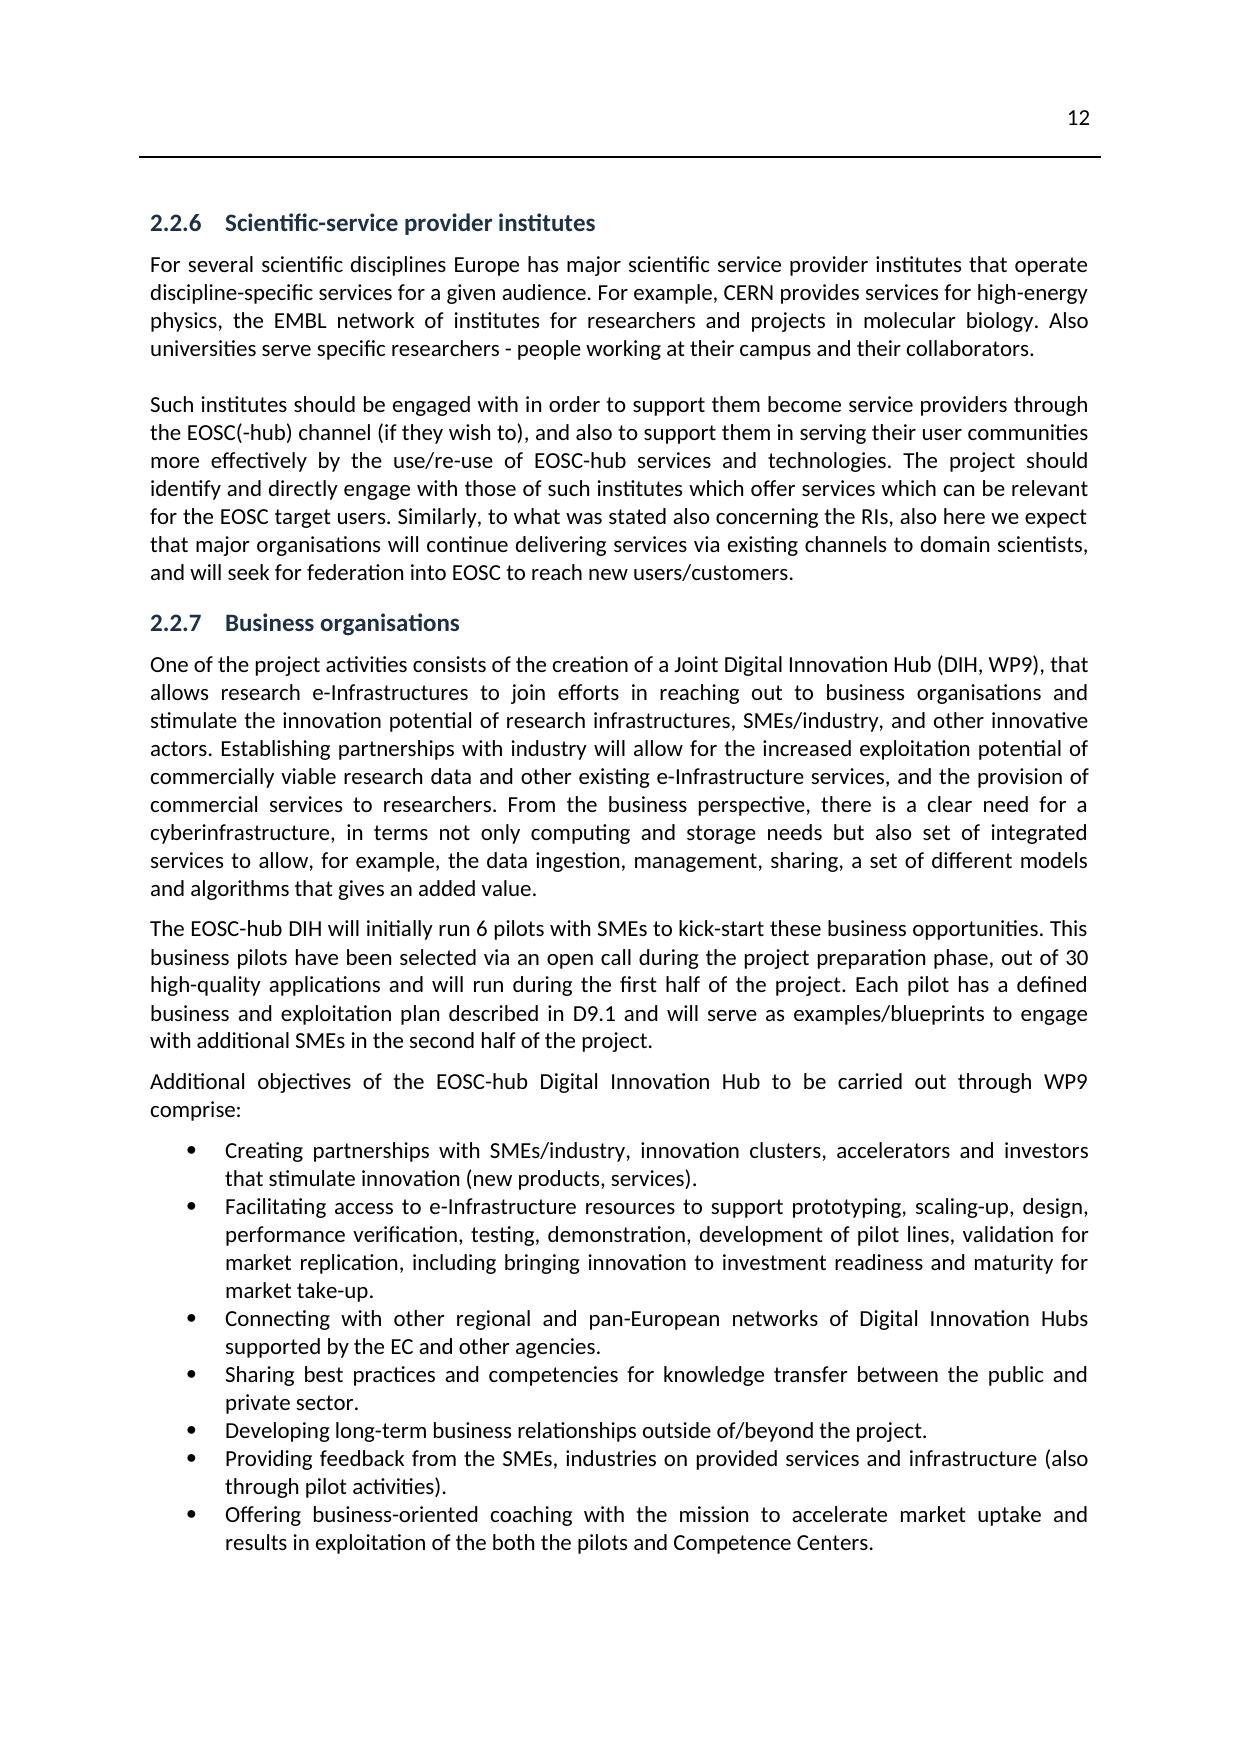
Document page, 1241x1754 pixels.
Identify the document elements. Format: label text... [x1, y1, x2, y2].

list Providing feedback from the SMEs, industries on provided services and infrastructure (also through pilot activities). [187, 1444, 1090, 1500]
list Offering business-oriented coaching with the mission to accelerate market uptake and results in exploitation of the both the pilots and Competence Centers. [187, 1500, 1090, 1556]
list Connecting with other regional and pan-European networks of Digital Innovation Hubs supported by the EC and other agencies. [187, 1304, 1090, 1360]
list Creating partnerships with SMEs/industry, innovation clusters, accelerators and investors that stimulate innovation (new products, services). [187, 1136, 1090, 1192]
text One of the project activities consists of the creation of a Joint Digital Innovation Hub (DIH, WP9), that allows research e-Infrastructures to join efforts in reaching out to business organisations and stimulate the innovation potential of research infrastructures, SMEs/industry, and other innovative actors. Establishing partnerships with industry will allow for the increased exploitation potential of commercially viable research data and other existing e-Infrastructure services, and the provision of commercial services to researchers. From the business perspective, there is a clear need for a cyberinfrastructure, in terms not only computing and storage needs but also set of integrated services to allow, for example, the data ingestion, management, sharing, a set of different models and algorithms that gives an added value. [150, 650, 1090, 902]
text For several scientific disciplines Europe has major scientific service provider institutes that operate discipline-specific services for a given audience. For example, CERN provides services for high-energy physics, the EMBL network of institutes for researchers and projects in molecular biology. Also universities serve specific researchers - people working at their campus and their collaborators. [150, 250, 1090, 362]
list Sharing best practices and competencies for knowledge transfer between the public and private sector. [187, 1360, 1090, 1416]
list Facilitating access to e-Infrastructure resources to support prototyping, scaling-up, design, performance verification, testing, demonstration, development of pilot lines, validation for market replication, including bringing innovation to investment readiness and maturity for market take-up. [187, 1192, 1090, 1304]
text Such institutes should be engaged with in order to support them become service providers through the EOSC(-hub) channel (if they wish to), and also to support them in serving their user communities more effectively by the use/re-use of EOSC-hub services and technologies. The project should identify and directly engage with those of such institutes which offer services which can be relevant for the EOSC target users. Similarly, to what was stated also concerning the RIs, also here we expect that major organisations will continue delivering services via existing channels to domain scientists, and will seek for federation into EOSC to reach new users/customers. [150, 390, 1090, 586]
text Additional objectives of the EOSC-hub Digital Innovation Hub to be carried out through WP9 comprise: [150, 1067, 1090, 1123]
subtitle Business organisations [150, 607, 1090, 637]
list Developing long-term business relationships outside of/beyond the project. [187, 1416, 1090, 1444]
subtitle Scientific-service provider institutes [150, 207, 1090, 237]
text The EOSC-hub DIH will initially run 6 pilots with SMEs to kick-start these business opportunities. This business pilots have been selected via an open call during the project preparation phase, out of 30 high-quality applications and will run during the first half of the project. Each pilot has a defined business and exploitation plan described in D9.1 and will serve as examples/blueprints to engage with additional SMEs in the second half of the project. [150, 914, 1090, 1055]
